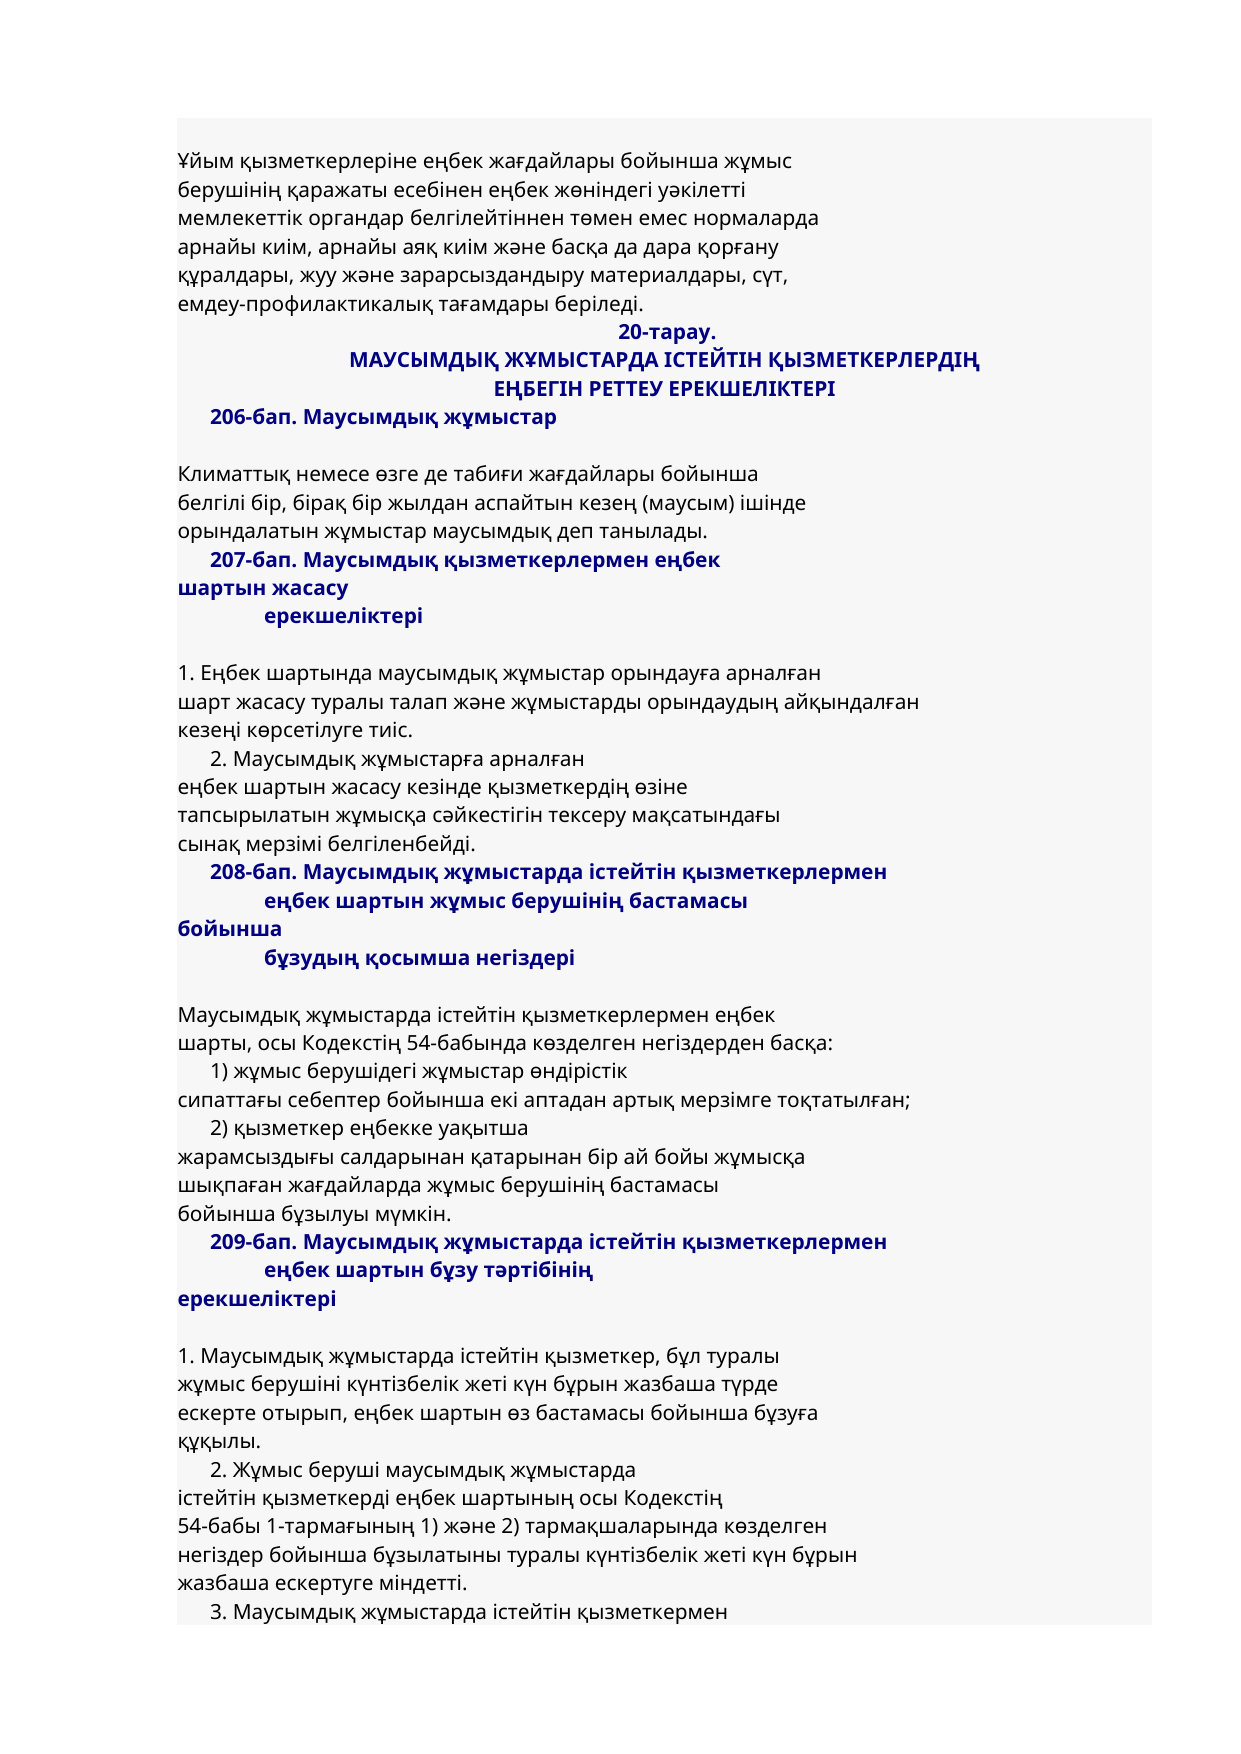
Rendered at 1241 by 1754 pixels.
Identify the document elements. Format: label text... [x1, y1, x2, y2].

text 208-бап. Маусымдық жұмыстарда iстейтiн қызметкерлермен еңбек шартын жұмыс берушiнiң бастамасы бойынша бұзудың қосымша негiздерi [177, 857, 1152, 971]
text Климаттық немесе өзге де табиғи жағдайлары бойынша белгiлi бiр, бiрақ бiр жылдан аспайтын кезең (маусым) iшiнде орындалатын жұмыстар маусымдық деп танылады. [177, 431, 1152, 545]
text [177, 1312, 1152, 1625]
text 206-бап. Маусымдық жұмыстар [177, 402, 1152, 431]
text Ұйым қызметкерлерiне еңбек жағдайлары бойынша жұмыс берушiнiң қаражаты есебiнен еңбек жөнiндегi уәкiлеттi мемлекеттiк органдар белгiлейтiннен төмен емес нормаларда арнайы киiм, арнайы аяқ киiм және басқа да дара қорғану құралдары, жуу және зарарсыздандыру материалдары, сүт, емдеу-профилактикалық тағамдары берiледi. [177, 118, 1152, 317]
text Маусымдық жұмыстарда iстейтiн қызметкерлермен еңбек шарты, осы Кодекстiң 54-бабында көзделген негiздерден басқа: 1) жұмыс берушiдегi жұмыстар өндiрiстiк сипаттағы себептер бойынша екi аптадан артық мерзiмге тоқтатылған; 2) қызметкер еңбекке уақытша жарамсыздығы салдарынан қатарынан бiр ай бойы жұмысқа шықпаған жағдайларда жұмыс берушiнiң бастамасы бойынша бұзылуы мүмкiн. [177, 971, 1152, 1227]
text 207-бап. Маусымдық қызметкерлермен еңбек шартын жасасу ерекшелiктерi [177, 545, 1152, 630]
text 1. Еңбек шартында маусымдық жұмыстар орындауға арналған шарт жасасу туралы талап және жұмыстарды орындаудың айқындалған кезеңi көрсетiлуге тиiс. 2. Маусымдық жұмыстарға арналған еңбек шартын жасасу кезiнде қызметкердiң өзiне тапсырылатын жұмысқа сәйкестiгiн тексеру мақсатындағы сынақ мерзiмi белгiленбейдi. [177, 630, 1152, 857]
text 209-бап. Маусымдық жұмыстарда iстейтiн қызметкерлермен еңбек шартын бұзу тәртiбiнiң ерекшелiктерi [177, 1227, 1152, 1312]
text 20-тарау. МАУСЫМДЫҚ ЖҰМЫСТАРДА IСТЕЙТIН ҚЫЗМЕТКЕРЛЕРДIҢ ЕҢБЕГIН РЕТТЕУ ЕРЕКШЕЛIКТЕРI [177, 317, 1152, 402]
